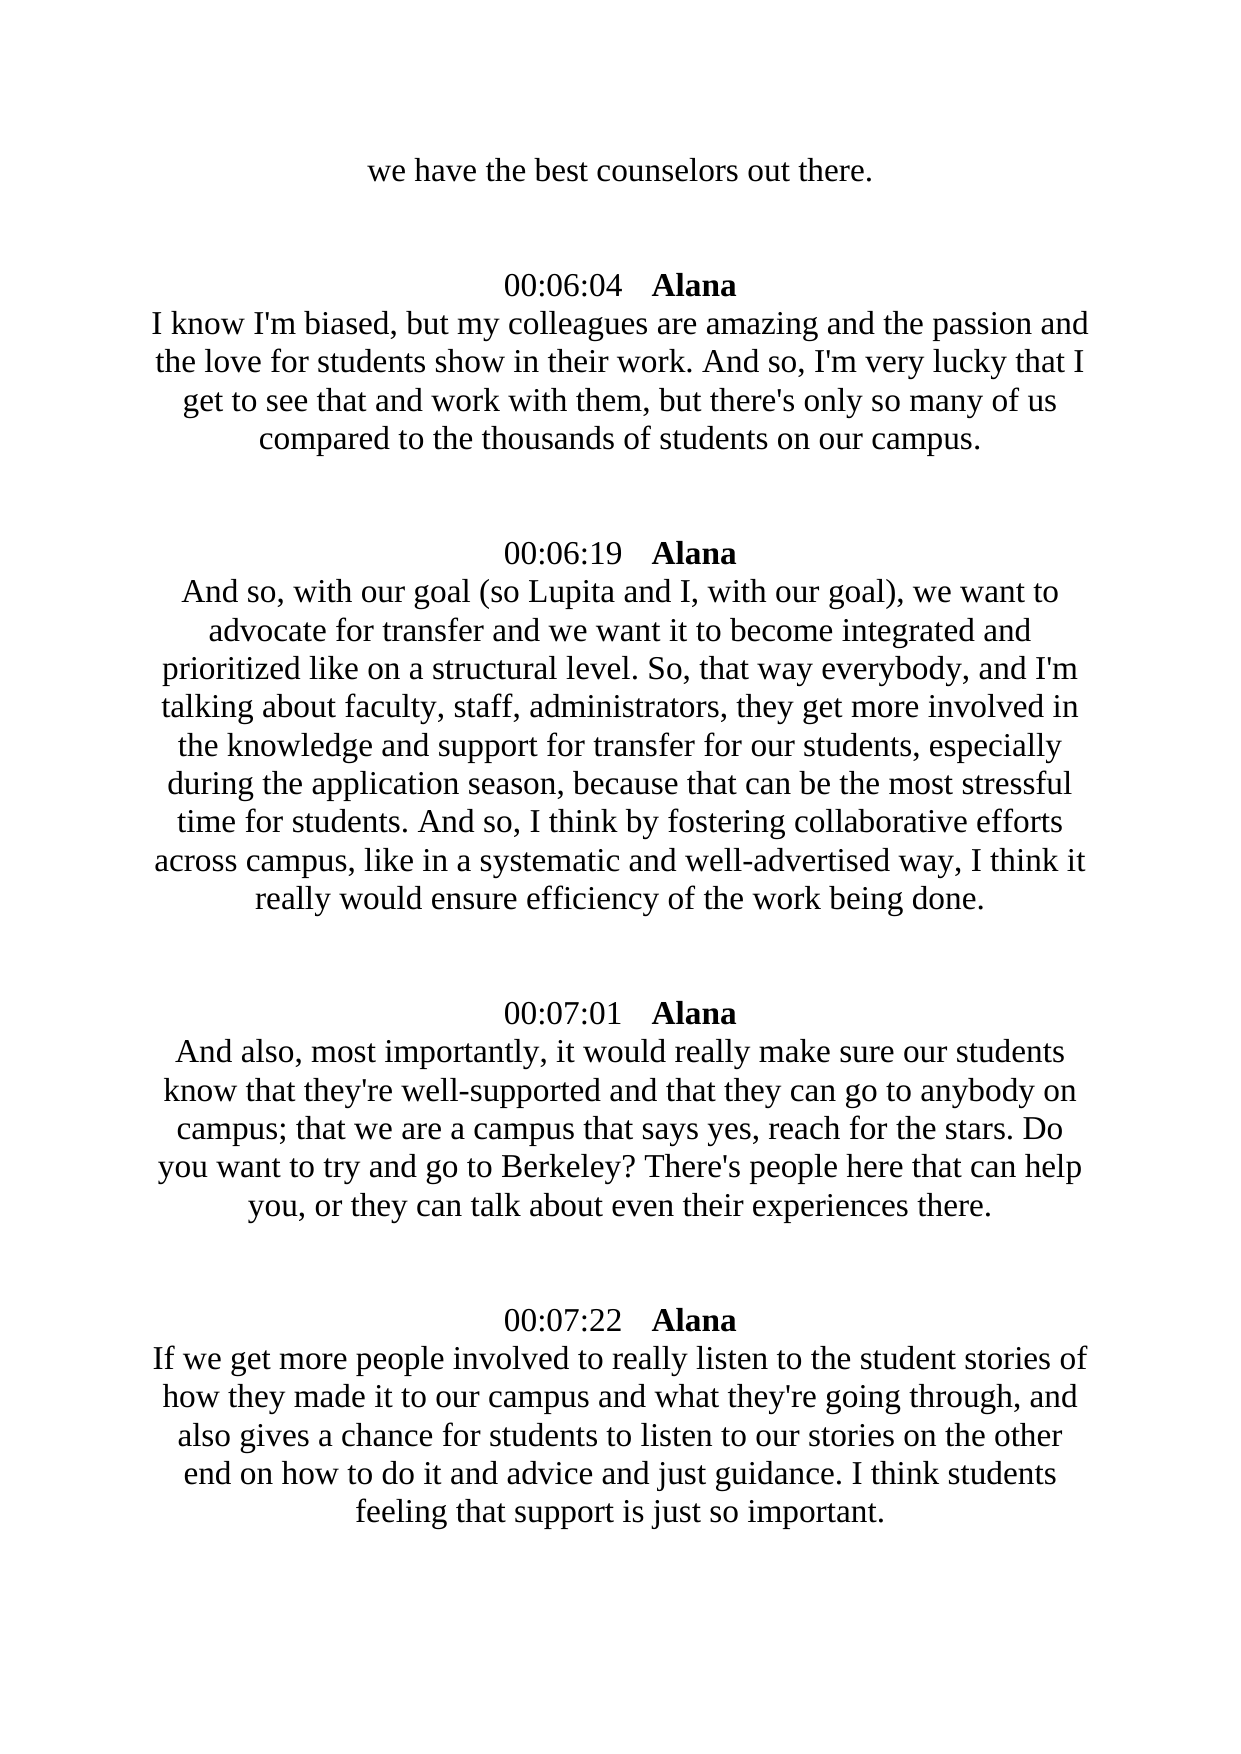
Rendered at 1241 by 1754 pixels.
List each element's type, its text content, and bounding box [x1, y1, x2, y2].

subtitle And so, with our goal (so Lupita and I, with our goal), we want to advocate for transfer and we want it to become integrated and prioritized like on a structural level. So, that way everybody, and I'm talking about faculty, staff, administrators, they get more involved in the knowledge and support for transfer for our students, especially during the application season, because that can be the most stressful time for students. And so, I think by fostering collaborative efforts across campus, like in a systematic and well-advertised way, I think it really would ensure efficiency of the work being done. [150, 572, 1090, 955]
subtitle 00:06:04 Alana [150, 265, 1090, 303]
subtitle 00:07:22 Alana [150, 1300, 1090, 1338]
subtitle And also, most importantly, it would really make sure our students know that they're well-supported and that they can go to anybody on campus; that we are a campus that says yes, reach for the stars. Do you want to try and go to Berkeley? There's people here that can help you, or they can talk about even their experiences there. [150, 1032, 1090, 1262]
subtitle I know I'm biased, but my colleagues are amazing and the passion and the love for students show in their work. And so, I'm very lucky that I get to see that and work with them, but there's only so many of us compared to the thousands of students on our campus. [150, 303, 1090, 495]
subtitle 00:06:19 Alana [150, 533, 1090, 572]
subtitle If we get more people involved to really listen to the student stories of how they made it to our campus and what they're going through, and also gives a chance for students to listen to our stories on the other end on how to do it and advice and just guidance. I think students feeling that support is just so important. [150, 1338, 1090, 1568]
subtitle 00:07:01 Alana [150, 993, 1090, 1032]
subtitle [150, 150, 1090, 227]
